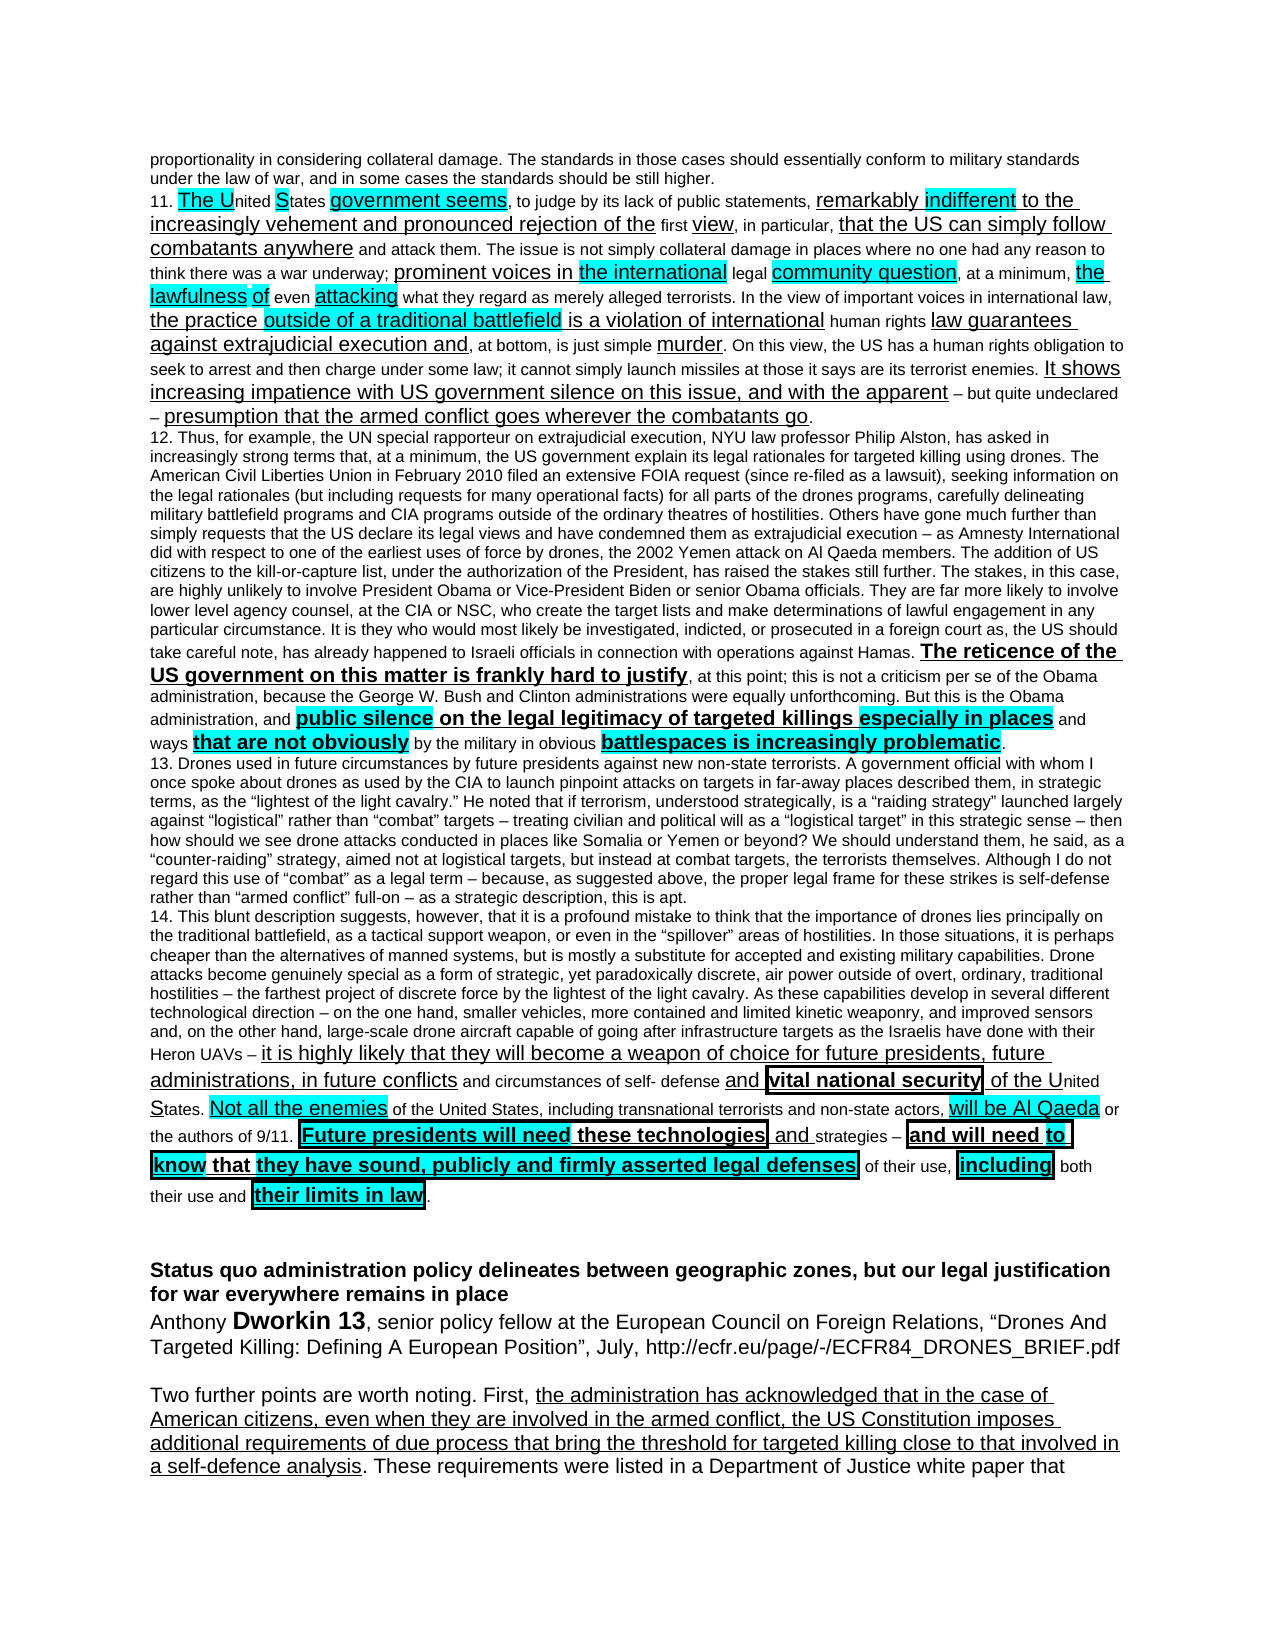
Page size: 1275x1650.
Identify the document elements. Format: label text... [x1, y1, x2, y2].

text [150, 150, 1125, 188]
text Anthony Dworkin 13, senior policy fellow at the European Council on Foreign Relations, “Drones And Targeted Killing: Defining A European Position”, July, http://ecfr.eu/page/-/ECFR84_DRONES_BRIEF.pdf [150, 1306, 1125, 1358]
text 13. Drones used in future circumstances by future presidents against new non-state terrorists. A government official with whom I once spoke about drones as used by the CIA to launch pinpoint attacks on targets in far-away places described them, in strategic terms, as the “lightest of the light cavalry.” He noted that if terrorism, understood strategically, is a “raiding strategy” launched largely against “logistical” rather than “combat” targets – treating civilian and political will as a “logistical target” in this strategic sense – then how should we see drone attacks conducted in places like Somalia or Yemen or beyond? We should understand them, he said, as a “counter-raiding” strategy, aimed not at logistical targets, but instead at combat targets, the terrorists themselves. Although I do not regard this use of “combat” as a legal term – because, as suggested above, the proper legal frame for these strikes is self-defense rather than “armed conflict” full-on – as a strategic description, this is apt. [150, 754, 1125, 907]
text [150, 1382, 1125, 1478]
text 11. The United States government seems, to judge by its lack of public statements, remarkably indifferent to the increasingly vehement and pronounced rejection of the first view, in particular, that the US can simply follow combatants anywhere and attack them. The issue is not simply collateral damage in places where no one had any reason to think there was a war underway; prominent voices in the international legal community question, at a minimum, the lawfulness of even attacking what they regard as merely alleged terrorists. In the view of important voices in international law, the practice outside of a traditional battlefield is a violation of international human rights law guarantees against extrajudicial execution and, at bottom, is just simple murder. On this view, the US has a human rights obligation to seek to arrest and then charge under some law; it cannot simply launch missiles at those it says are its terrorist enemies. It shows increasing impatience with US government silence on this issue, and with the apparent – but quite undeclared – presumption that the armed conflict goes wherever the combatants go. [150, 188, 1125, 428]
text 14. This blunt description suggests, however, that it is a profound mistake to think that the importance of drones lies principally on the traditional battlefield, as a tactical support weapon, or even in the “spillover” areas of hostilities. In those situations, it is perhaps cheaper than the alternatives of manned systems, but is mostly a substitute for accepted and existing military capabilities. Drone attacks become genuinely special as a form of strategic, yet paradoxically discrete, air power outside of overt, ordinary, traditional hostilities – the farthest project of discrete force by the lightest of the light cavalry. As these capabilities develop in several different technological direction – on the one hand, smaller vehicles, more contained and limited kinetic weaponry, and improved sensors and, on the other hand, large-scale drone aircraft capable of going after infrastructure targets as the Israelis have done with their Heron UAVs – it is highly likely that they will become a weapon of choice for future presidents, future administrations, in future conflicts and circumstances of self- defense and vital national security of the United States. Not all the enemies of the United States, including transnational terrorists and non-state actors, will be Al Qaeda or the authors of 9/11. Future presidents will need these technologies and strategies – and will need to know that they have sound, publicly and firmly asserted legal defenses of their use, including both their use and their limits in law. [150, 907, 1125, 1210]
text 12. Thus, for example, the UN special rapporteur on extrajudicial execution, NYU law professor Philip Alston, has asked in increasingly strong terms that, at a minimum, the US government explain its legal rationales for targeted killing using drones. The American Civil Liberties Union in February 2010 filed an extensive FOIA request (since re-filed as a lawsuit), seeking information on the legal rationales (but including requests for many operational facts) for all parts of the drones programs, carefully delineating military battlefield programs and CIA programs outside of the ordinary theatres of hostilities. Others have gone much further than simply requests that the US declare its legal views and have condemned them as extrajudicial execution – as Amnesty International did with respect to one of the earliest uses of force by drones, the 2002 Yemen attack on Al Qaeda members. The addition of US citizens to the kill-or-capture list, under the authorization of the President, has raised the stakes still further. The stakes, in this case, are highly unlikely to involve President Obama or Vice-President Biden or senior Obama officials. They are far more likely to involve lower level agency counsel, at the CIA or NSC, who create the target lists and make determinations of lawful engagement in any particular circumstance. It is they who would most likely be investigated, indicted, or prosecuted in a foreign court as, the US should take careful note, has already happened to Israeli officials in connection with operations against Hamas. The reticence of the US government on this matter is frankly hard to justify, at this point; this is not a criticism per se of the Obama administration, because the George W. Bush and Clinton administrations were equally unforthcoming. But this is the Obama administration, and public silence on the legal legitimacy of targeted killings especially in places and ways that are not obviously by the military in obvious battlespaces is increasingly problematic. [150, 428, 1125, 754]
text Status quo administration policy delineates between geographic zones, but our legal justification for war everywhere remains in place [150, 1258, 1125, 1306]
